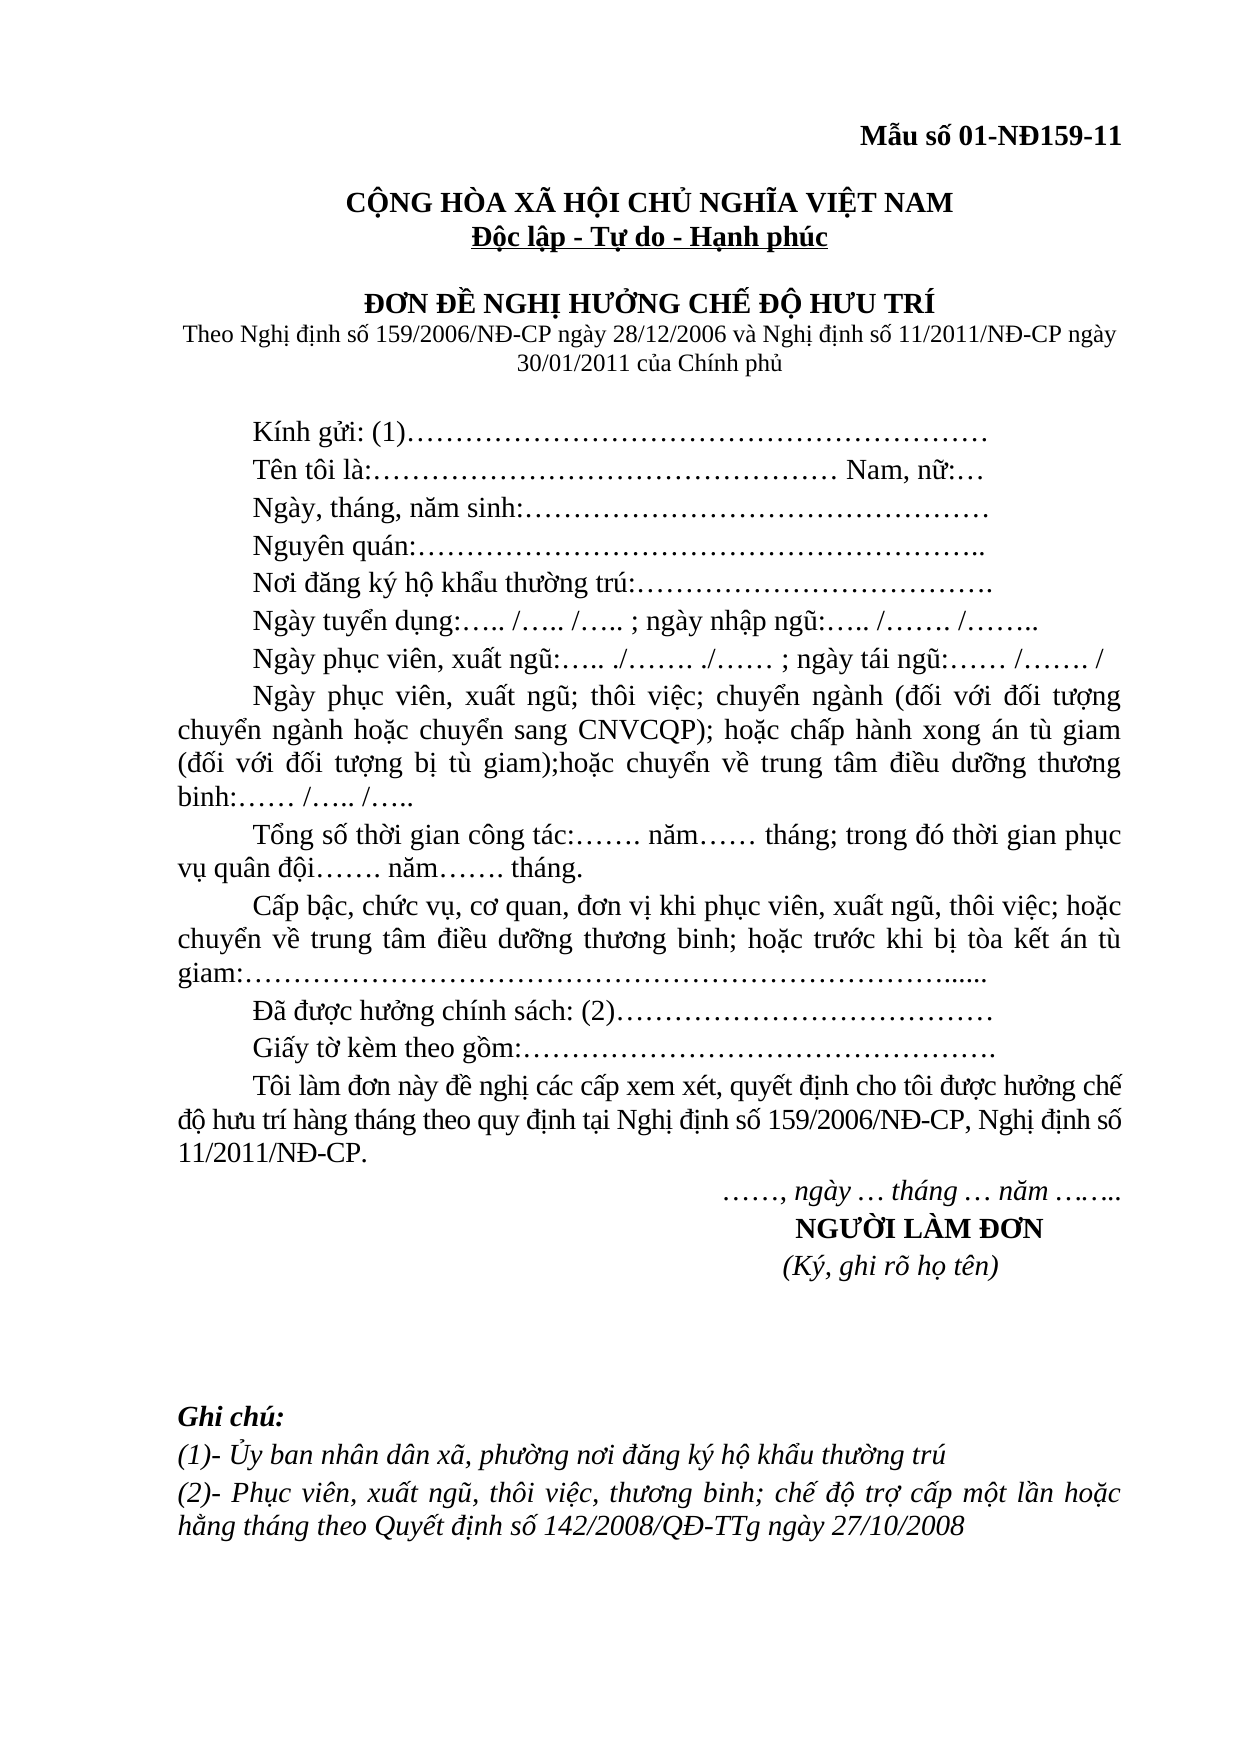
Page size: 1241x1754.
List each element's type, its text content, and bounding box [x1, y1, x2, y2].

text Tổng số thời gian công tác:……. năm…… tháng; trong đó thời gian phục vụ quân đội……. năm……. tháng. [177, 817, 1122, 884]
text Nơi đăng ký hộ khẩu thường trú:………………………………. [177, 565, 1122, 599]
text (Ký, ghi rõ họ tên) [177, 1248, 1122, 1282]
text Cấp bậc, chức vụ, cơ quan, đơn vị khi phục viên, xuất ngũ, thôi việc; hoặc chuyển về trung tâm điều dưỡng thương binh; hoặc trước khi bị tòa kết án tù giam:………………………………………………………………...... [177, 888, 1122, 989]
text (1)- Ủy ban nhân dân xã, phường nơi đăng ký hộ khẩu thường trú [177, 1437, 1122, 1471]
text NGƯỜI LÀM ĐƠN [177, 1211, 1122, 1244]
text Ghi chú: [177, 1399, 1122, 1433]
text Ngày tuyển dụng:….. /….. /….. ; ngày nhập ngũ:….. /……. /…….. [177, 603, 1122, 637]
text Ngày, tháng, năm sinh:………………………………………… [177, 490, 1122, 523]
text Giấy tờ kèm theo gồm:…………………………………………. [177, 1031, 1122, 1064]
text (2)- Phục viên, xuất ngũ, thôi việc, thương binh; chế độ trợ cấp một lần hoặc hằng tháng theo Quyết định số 142/2008/QĐ-TTg ngày 27/10/2008 [177, 1475, 1122, 1542]
text Độc lập - Tự do - Hạnh phúc [177, 219, 1122, 252]
text Tôi làm đơn này đề nghị các cấp xem xét, quyết định cho tôi được hưởng chế độ hưu trí hàng tháng theo quy định tại Nghị định số 159/2006/NĐ-CP, Nghị định số 11/2011/NĐ-CP. [177, 1068, 1122, 1169]
text Kính gửi: (1)…………………………………………………… [177, 414, 1122, 448]
text Ngày phục viên, xuất ngũ:….. ./……. ./…… ; ngày tái ngũ:…… /……. / [177, 641, 1122, 674]
text Theo Nghị định số 159/2006/NĐ-CP ngày 28/12/2006 và Nghị định số 11/2011/NĐ-CP ngày 30/01/2011 của Chính phủ [177, 319, 1122, 377]
text Nguyên quán:………………………………………………….. [177, 528, 1122, 561]
text ……, ngày … tháng … năm …….. [177, 1173, 1122, 1207]
text Mẫu số 01-NĐ159-11 [177, 118, 1122, 152]
text CỘNG HÒA XÃ HỘI CHỦ NGHĨA VIỆT NAM [177, 185, 1122, 219]
text Tên tôi là:………………………………………… Nam, nữ:… [177, 452, 1122, 486]
text Đã được hưởng chính sách: (2)………………………………… [177, 993, 1122, 1026]
text ĐƠN ĐỀ NGHỊ HƯỞNG CHẾ ĐỘ HƯU TRÍ [177, 286, 1122, 319]
text Ngày phục viên, xuất ngũ; thôi việc; chuyển ngành (đối với đối tượng chuyển ngành hoặc chuyển sang CNVCQP); hoặc chấp hành xong án tù giam (đối với đối tượng bị tù giam);hoặc chuyển về trung tâm điều dưỡng thương binh:…… /….. /….. [177, 678, 1122, 813]
